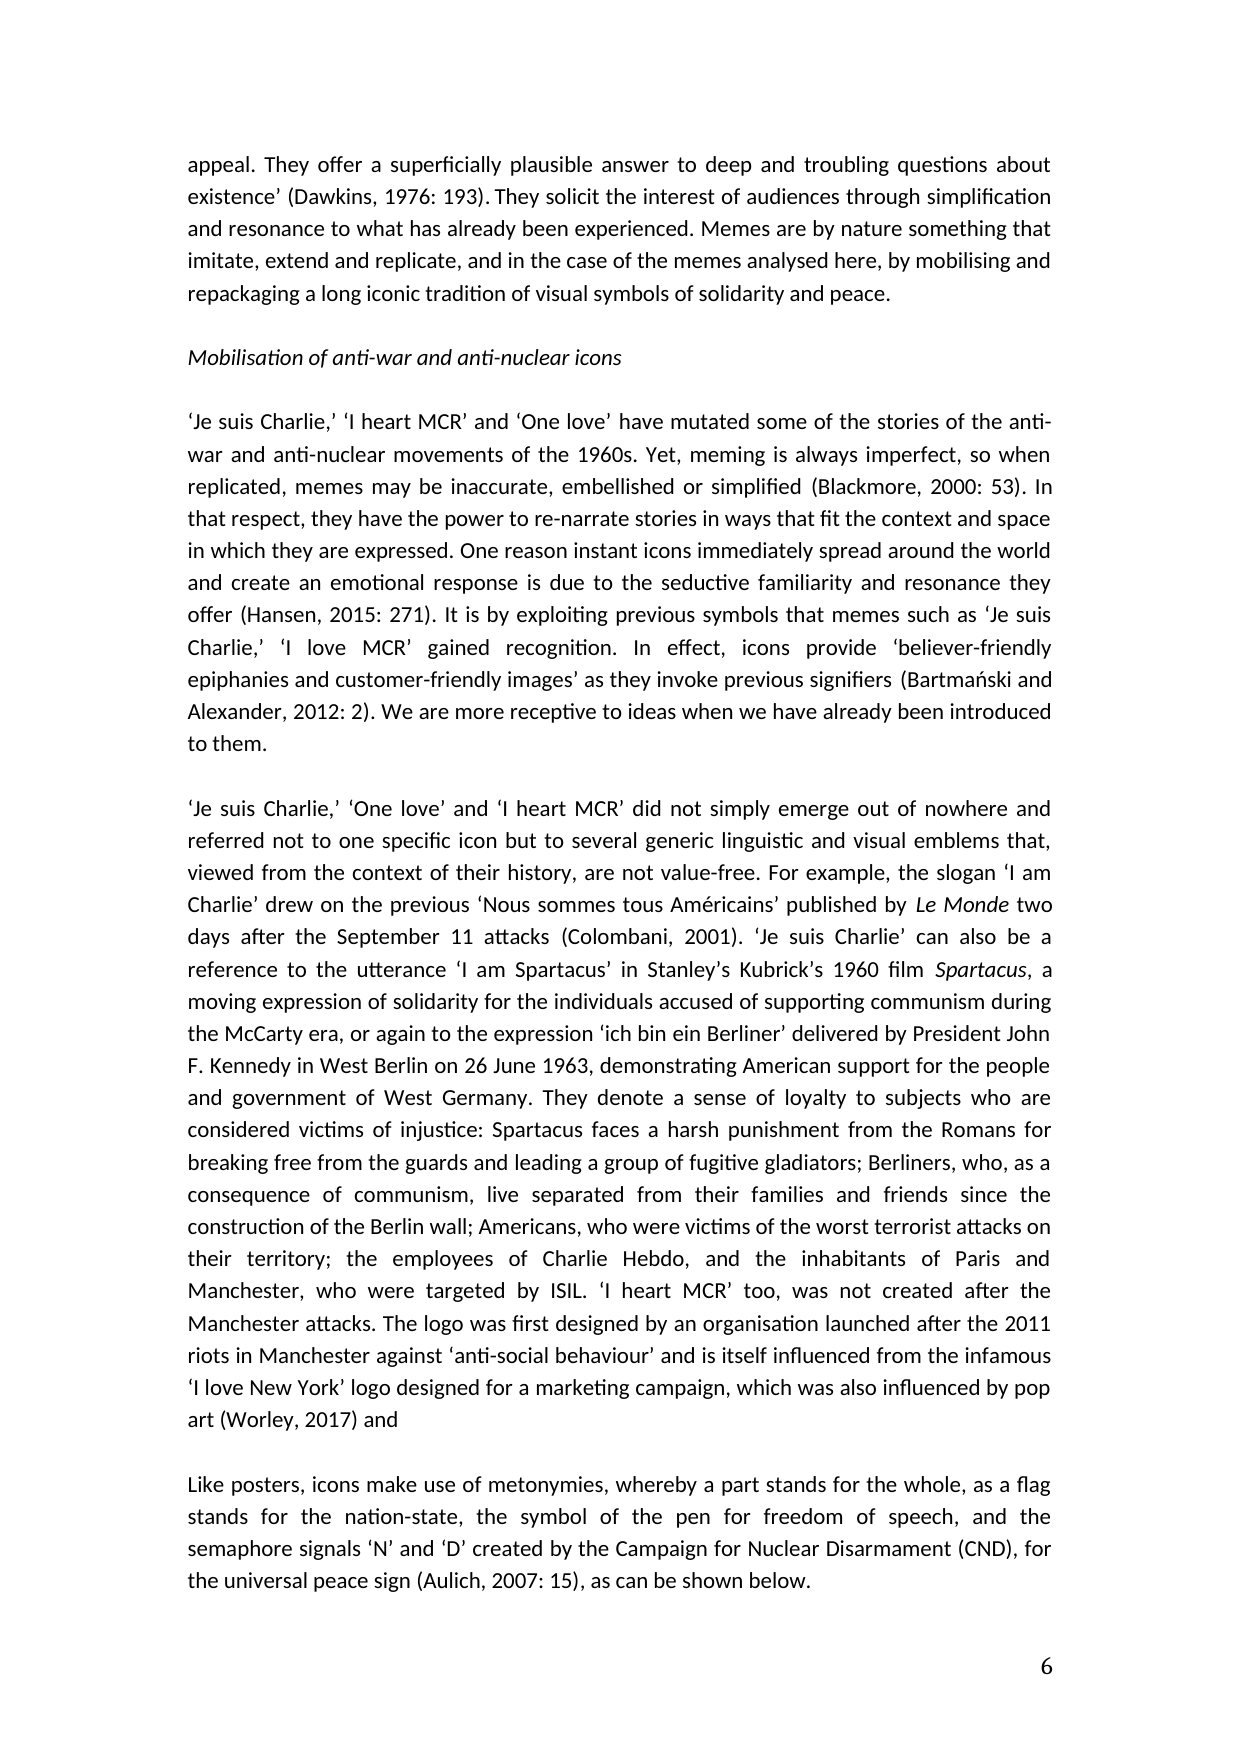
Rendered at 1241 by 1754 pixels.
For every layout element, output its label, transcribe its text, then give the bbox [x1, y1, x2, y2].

text ‘Je suis Charlie,’ ‘I heart MCR’ and ‘One love’ have mutated some of the stories of the anti-war and anti-nuclear movements of the 1960s. Yet, meming is always imperfect, so when replicated, memes may be inaccurate, embellished or simplified (Blackmore, 2000: 53). In that respect, they have the power to re-narrate stories in ways that fit the context and space in which they are expressed. One reason instant icons immediately spread around the world and create an emotional response is due to the seductive familiarity and resonance they offer (Hansen, 2015: 271). It is by exploiting previous symbols that memes such as ‘Je suis Charlie,’ ‘I love MCR’ gained recognition. In effect, icons provide ‘believer-friendly epiphanies and customer-friendly images’ as they invoke previous signifiers (Bartmański and Alexander, 2012: 2). We are more receptive to ideas when we have already been introduced to them. [187, 407, 1053, 757]
text ‘Je suis Charlie,’ ‘One love’ and ‘I heart MCR’ did not simply emerge out of nowhere and referred not to one specific icon but to several generic linguistic and visual emblems that, viewed from the context of their history, are not value-free. For example, the slogan ‘I am Charlie’ drew on the previous ‘Nous sommes tous Américains’ published by Le Monde two days after the September 11 attacks (Colombani, 2001). ‘Je suis Charlie’ can also be a reference to the utterance ‘I am Spartacus’ in Stanley’s Kubrick’s 1960 film Spartacus, a moving expression of solidarity for the individuals accused of supporting communism during the McCarty era, or again to the expression ‘ich bin ein Berliner’ delivered by President John F. Kennedy in West Berlin on 26 June 1963, demonstrating American support for the people and government of West Germany. They denote a sense of loyalty to subjects who are considered victims of injustice: Spartacus faces a harsh punishment from the Romans for breaking free from the guards and leading a group of fugitive gladiators; Berliners, who, as a consequence of communism, live separated from their families and friends since the construction of the Berlin wall; Americans, who were victims of the worst terrorist attacks on their territory; the employees of Charlie Hebdo, and the inhabitants of Paris and Manchester, who were targeted by ISIL. ‘I heart MCR’ too, was not created after the Manchester attacks. The logo was first designed by an organisation launched after the 2011 riots in Manchester against ‘anti-social behaviour’ and is itself influenced from the infamous ‘I love New York’ logo designed for a marketing campaign, which was also influenced by pop art (Worley, 2017) and [187, 794, 1053, 1433]
text Mobilisation of anti-war and anti-nuclear icons [187, 343, 1053, 371]
text Like posters, icons make use of metonymies, whereby a part stands for the whole, as a flag stands for the nation-state, the symbol of the pen for freedom of speech, and the semaphore signals ‘N’ and ‘D’ created by the Campaign for Nuclear Disarmament (CND), for the universal peace sign (Aulich, 2007: 15), as can be shown below. [187, 1470, 1053, 1594]
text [187, 150, 1053, 307]
